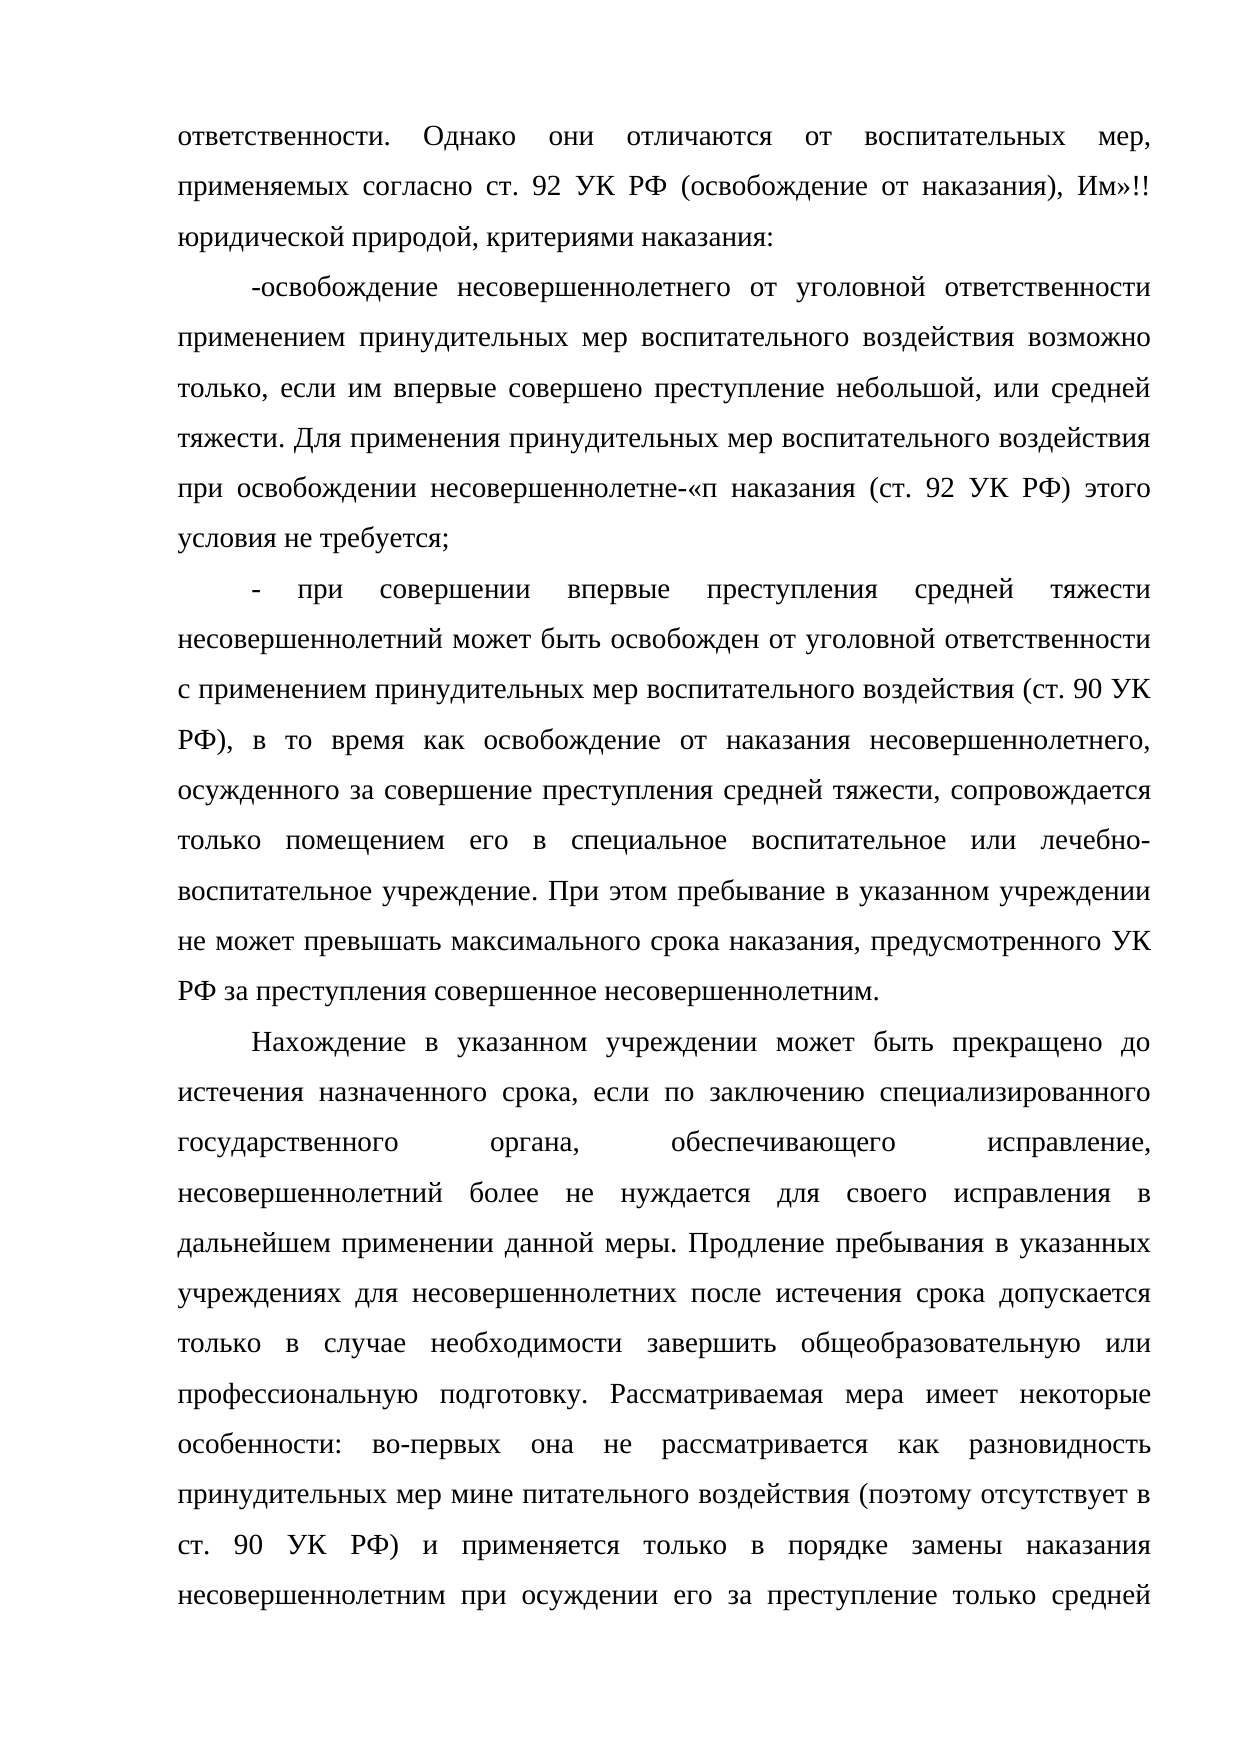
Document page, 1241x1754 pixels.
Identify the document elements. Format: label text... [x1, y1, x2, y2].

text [177, 1024, 1152, 1611]
text - при совершении впервые преступления средней тяжести несовершеннолетний может быть освобожден от уголовной ответственности с применением принудительных мер воспитательного воздействия (ст. 90 УК РФ), в то время как освобождение от наказания несовершеннолетнего, осужденного за совершение преступления средней тяжести, сопровождается только помещением его в специальное воспитательное или лечебно-воспитательное учреждение. При этом пребывание в указанном учреждении не может превышать максимального срока наказания, предусмотренного УК РФ за преступления совершенное несовершеннолетним. [177, 571, 1152, 1007]
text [177, 118, 1152, 252]
text -освобождение несовершеннолетнего от уголовной ответственности применением принудительных мер воспитательного воздействия возможно только, если им впервые совершено преступление небольшой, или средней тяжести. Для применения принудительных мер воспитательного воздействия при освобождении несовершеннолетне-«п наказания (ст. 92 УК РФ) этого условия не требуется; [177, 269, 1152, 554]
